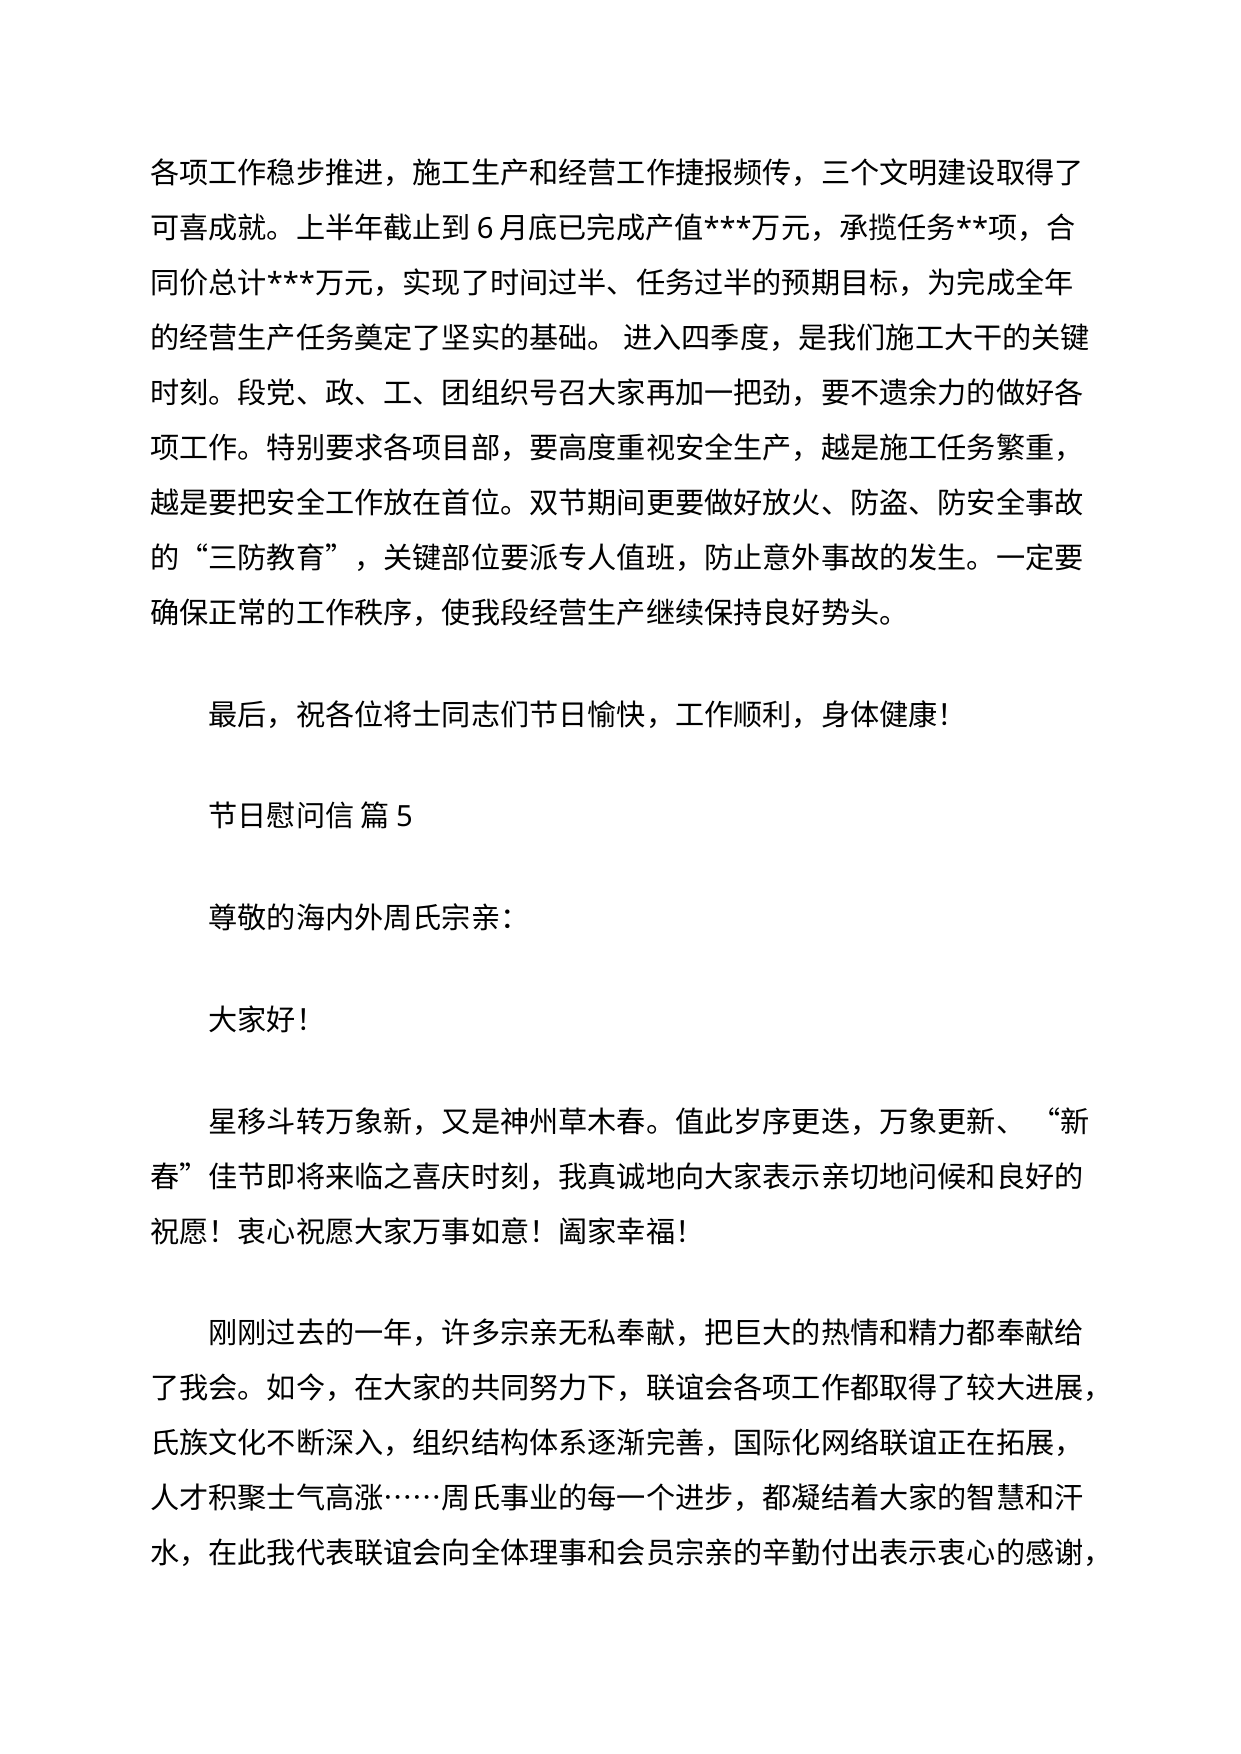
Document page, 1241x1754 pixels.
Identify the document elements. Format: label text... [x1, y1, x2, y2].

text 大家好！ [150, 997, 1090, 1039]
text 星移斗转万象新，又是神州草木春。值此岁序更迭，万象更新、 “新春”佳节即将来临之喜庆时刻，我真诚地向大家表示亲切地问候和良好的祝愿！衷心祝愿大家万事如意！阖家幸福！ [150, 1098, 1090, 1251]
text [150, 1310, 1090, 1572]
text 节日慰问信 篇5 [150, 793, 1090, 835]
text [150, 150, 1090, 632]
text 尊敬的海内外周氏宗亲： [150, 895, 1090, 937]
text 最后，祝各位将士同志们节日愉快，工作顺利，身体健康！ [150, 691, 1090, 733]
